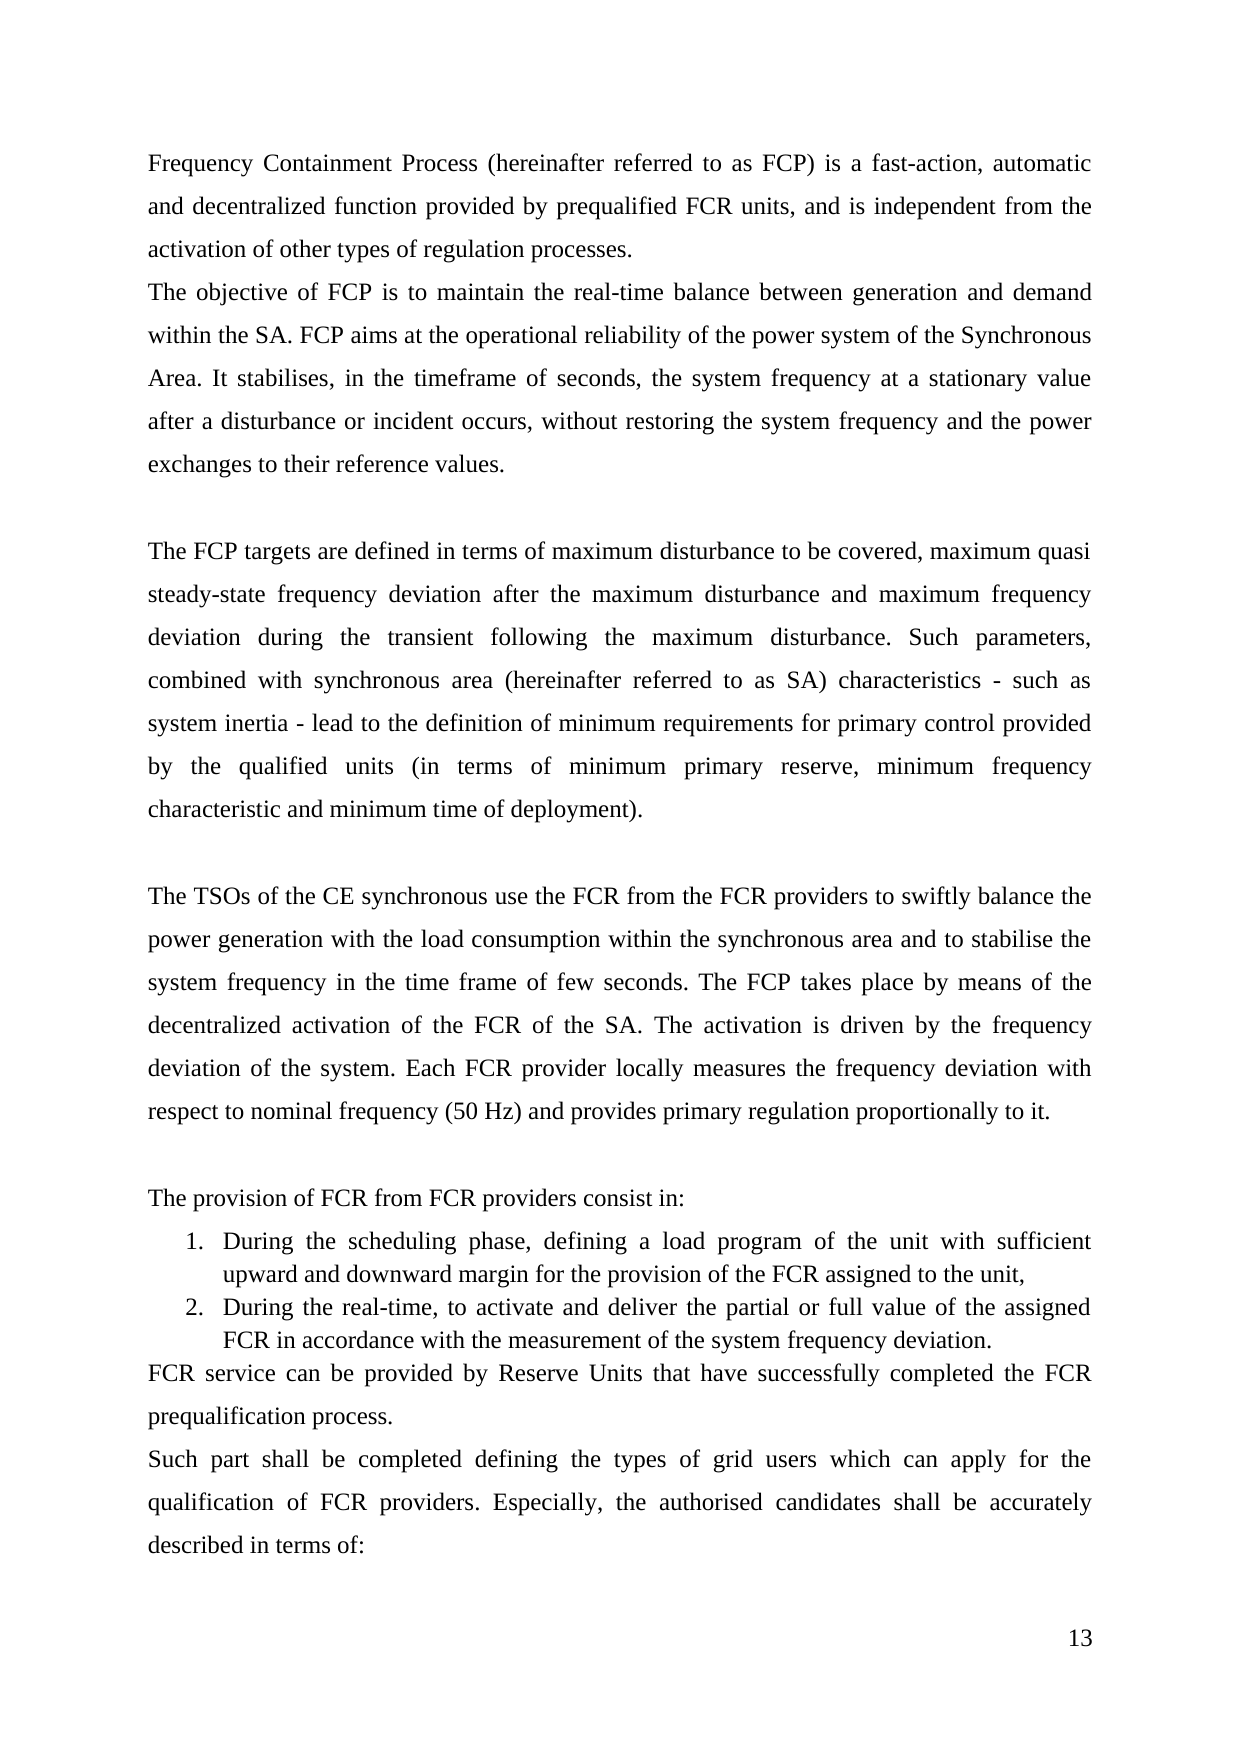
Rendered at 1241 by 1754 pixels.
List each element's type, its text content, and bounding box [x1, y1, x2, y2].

text FCR service can be provided by Reserve Units that have successfully completed the FCR prequalification process. [148, 1358, 1093, 1430]
text The provision of FCR from FCR providers consist in: [148, 1183, 1093, 1211]
text The TSOs of the CE synchronous use the FCR from the FCR providers to swiftly balance the power generation with the load consumption within the synchronous area and to stabilise the system frequency in the time frame of few seconds. The FCP takes place by means of the decentralized activation of the FCR of the SA. The activation is driven by the frequency deviation of the system. Each FCR provider locally measures the frequency deviation with respect to nominal frequency (50 Hz) and provides primary regulation proportionally to it. [148, 881, 1093, 1125]
list During the scheduling phase, defining a load program of the unit with sufficient upward and downward margin for the provision of the FCR assigned to the unit, [185, 1226, 1093, 1287]
text Such part shall be completed defining the types of grid users which can apply for the qualification of FCR providers. Especially, the authorised candidates shall be accurately described in terms of: [148, 1444, 1093, 1559]
list During the real-time, to activate and deliver the partial or full value of the assigned FCR in accordance with the measurement of the system frequency deviation. [185, 1292, 1093, 1353]
text The objective of FCP is to maintain the real-time balance between generation and demand within the SA. FCP aims at the operational reliability of the power system of the Synchronous Area. It stabilises, in the timeframe of seconds, the system frequency at a stationary value after a disturbance or incident occurs, without restoring the system frequency and the power exchanges to their reference values. [148, 277, 1093, 478]
text Frequency Containment Process (hereinafter referred to as FCP) is a fast-action, automatic and decentralized function provided by prequalified FCR units, and is independent from the activation of other types of regulation processes. [148, 148, 1093, 263]
text The FCP targets are defined in terms of maximum disturbance to be covered, maximum quasi steady-state frequency deviation after the maximum disturbance and maximum frequency deviation during the transient following the maximum disturbance. Such parameters, combined with synchronous area (hereinafter referred to as SA) characteristics - such as system inertia - lead to the definition of minimum requirements for primary control provided by the qualified units (in terms of minimum primary reserve, minimum frequency characteristic and minimum time of deployment). [148, 536, 1093, 823]
